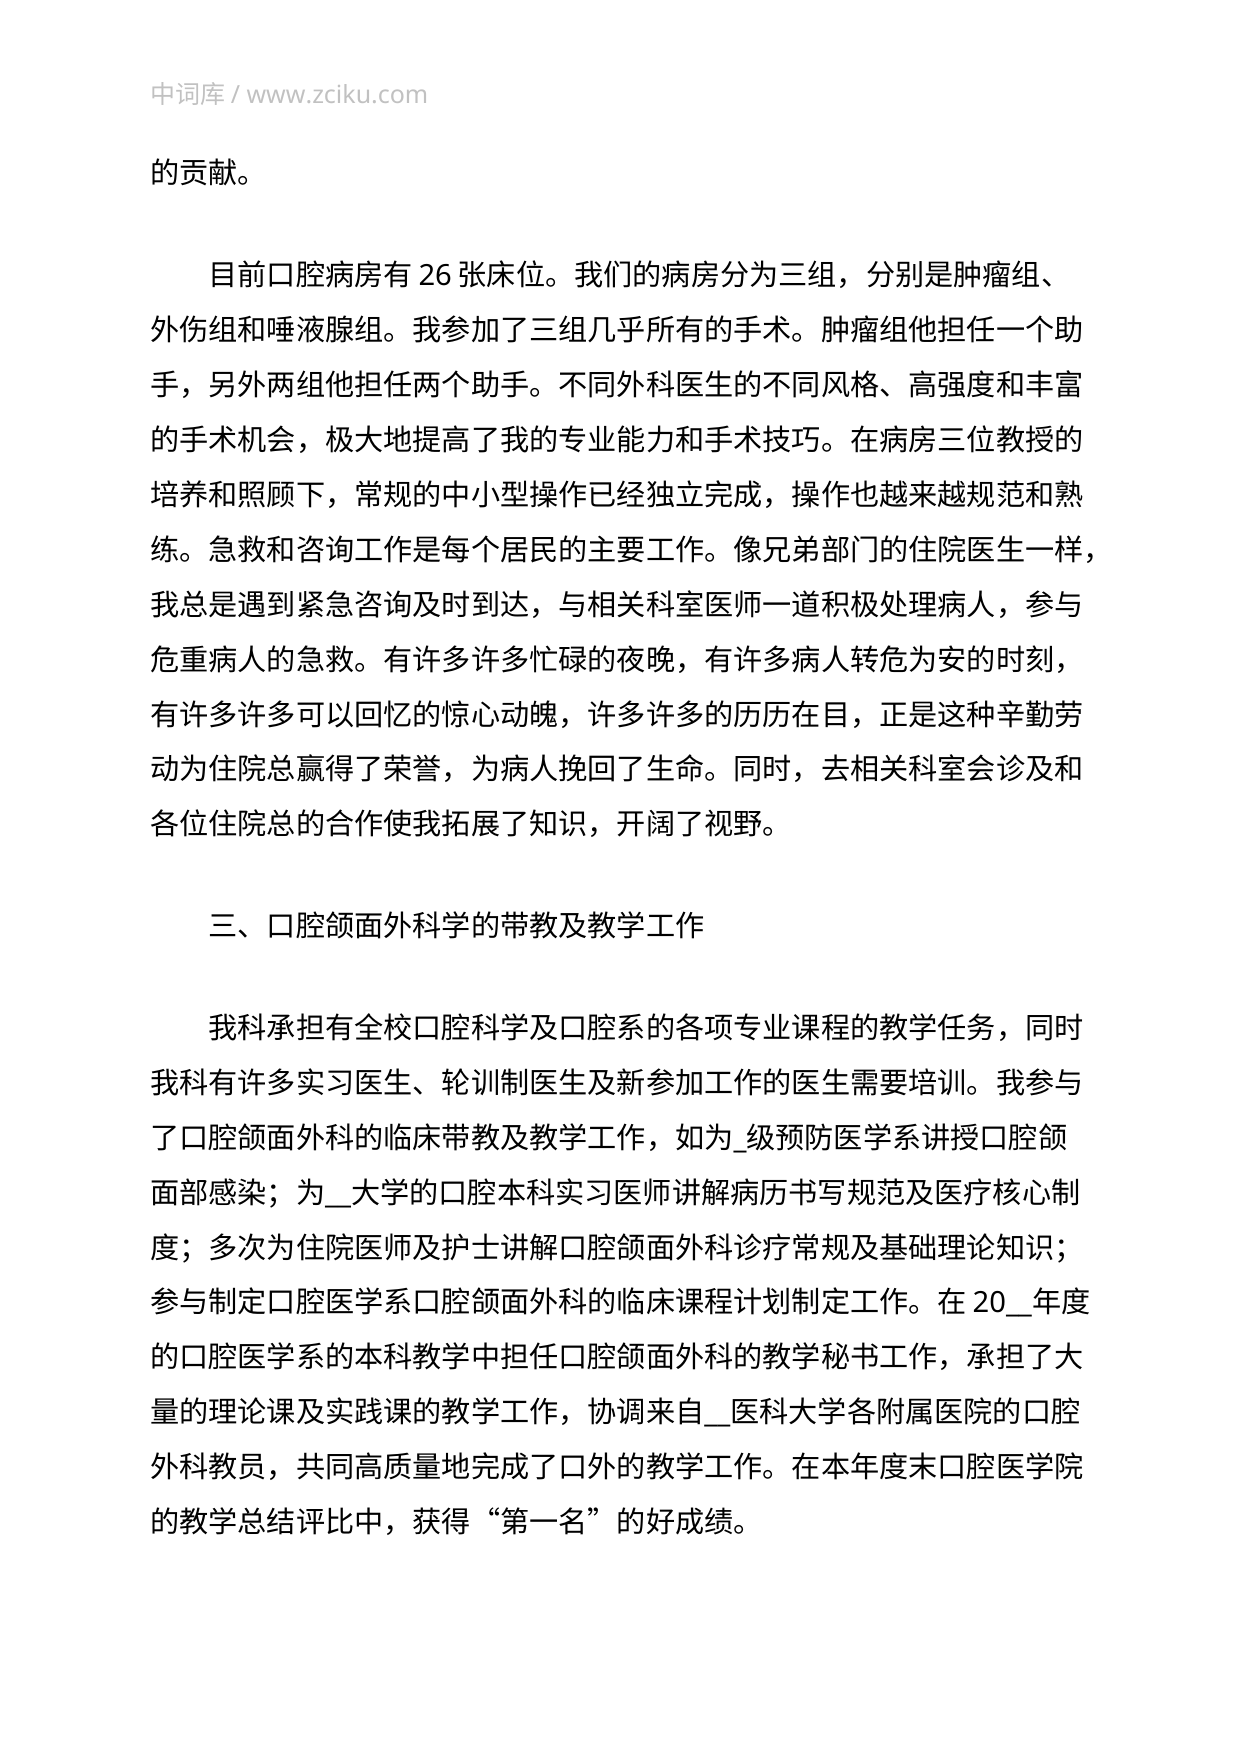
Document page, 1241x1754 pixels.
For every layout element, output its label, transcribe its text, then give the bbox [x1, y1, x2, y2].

text 目前口腔病房有26张床位。我们的病房分为三组，分别是肿瘤组、外伤组和唾液腺组。我参加了三组几乎所有的手术。肿瘤组他担任一个助手，另外两组他担任两个助手。不同外科医生的不同风格、高强度和丰富的手术机会，极大地提高了我的专业能力和手术技巧。在病房三位教授的培养和照顾下，常规的中小型操作已经独立完成，操作也越来越规范和熟练。急救和咨询工作是每个居民的主要工作。像兄弟部门的住院医生一样，我总是遇到紧急咨询及时到达，与相关科室医师一道积极处理病人，参与危重病人的急救。有许多许多忙碌的夜晚，有许多病人转危为安的时刻，有许多许多可以回忆的惊心动魄，许多许多的历历在目，正是这种辛勤劳动为住院总赢得了荣誉，为病人挽回了生命。同时，去相关科室会诊及和各位住院总的合作使我拓展了知识，开阔了视野。 [150, 252, 1090, 843]
text 三、口腔颌面外科学的带教及教学工作 [150, 903, 1090, 945]
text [150, 150, 1090, 192]
text 我科承担有全校口腔科学及口腔系的各项专业课程的教学任务，同时我科有许多实习医生、轮训制医生及新参加工作的医生需要培训。我参与了口腔颌面外科的临床带教及教学工作，如为_级预防医学系讲授口腔颌面部感染；为__大学的口腔本科实习医师讲解病历书写规范及医疗核心制度；多次为住院医师及护士讲解口腔颌面外科诊疗常规及基础理论知识；参与制定口腔医学系口腔颌面外科的临床课程计划制定工作。在20__年度的口腔医学系的本科教学中担任口腔颌面外科的教学秘书工作，承担了大量的理论课及实践课的教学工作，协调来自__医科大学各附属医院的口腔外科教员，共同高质量地完成了口外的教学工作。在本年度末口腔医学院的教学总结评比中，获得“第一名”的好成绩。 [150, 1004, 1090, 1541]
